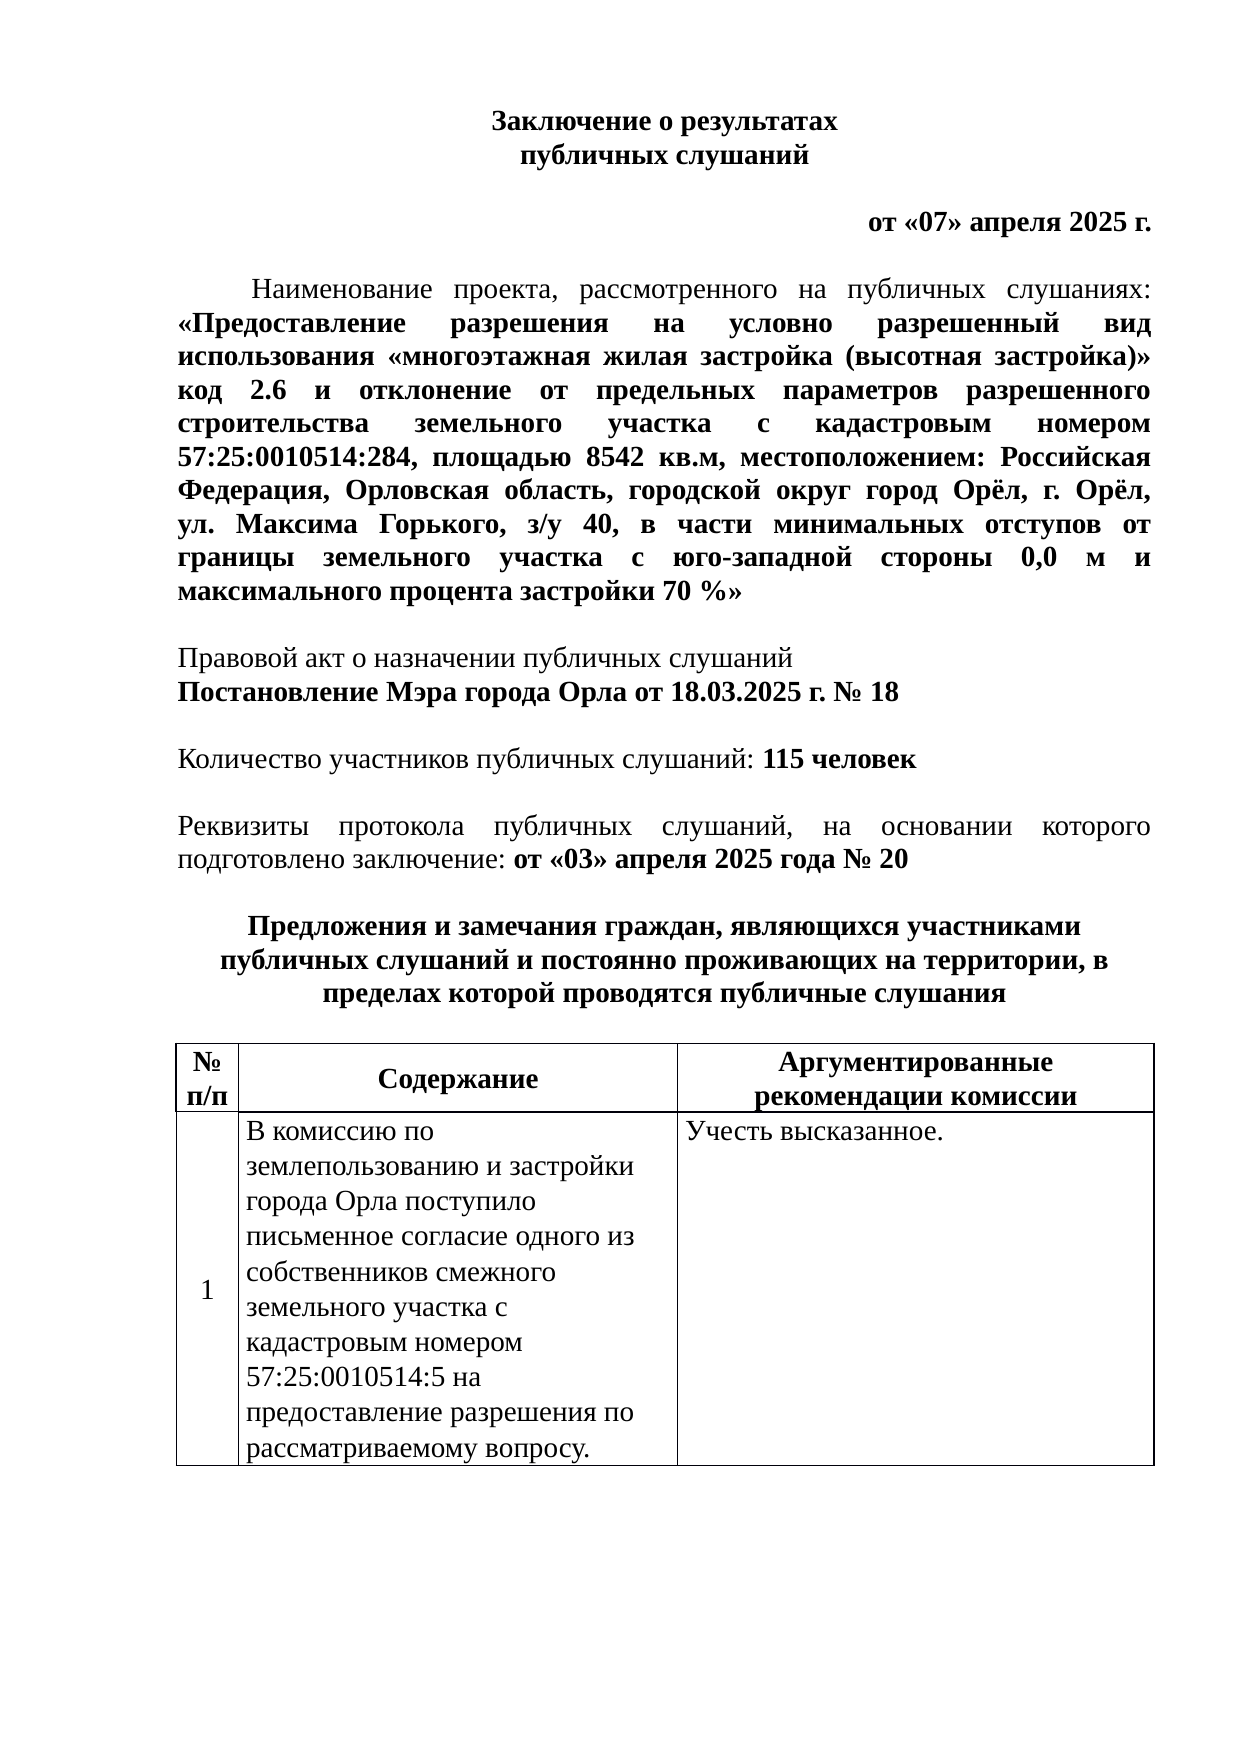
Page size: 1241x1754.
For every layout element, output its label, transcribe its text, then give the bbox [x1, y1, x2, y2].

text от «07» апреля 2025 г. [177, 204, 1152, 238]
table_cell Учесть высказанное. [678, 1113, 1153, 1464]
text Реквизиты протокола публичных слушаний, на основании которого подготовлено заключение: от «03» апреля 2025 года № 20 [177, 808, 1152, 875]
table_cell В комиссию по землепользованию и застройки города Орла поступило письменное согласие одного из собственников смежного земельного участка с кадастровым номером 57:25:0010514:5 на предоставление разрешения по рассматриваемому вопросу. [239, 1113, 677, 1464]
text Наименование проекта, рассмотренного на публичных слушаниях: «Предоставление разрешения на условно разрешенный вид использования «многоэтажная жилая застройка (высотная застройка)» код 2.6 и отклонение от предельных параметров разрешенного строительства земельного участка с кадастровым номером 57:25:0010514:284, площадью 8542 кв.м, местоположением: Российская Федерация, Орловская область, городской округ город Орёл, г. Орёл, ул. Максима Горького, з/у 40, в части минимальных отступов от границы земельного участка с юго-западной стороны 0,0 м и максимального процента застройки 70 %» [177, 271, 1152, 607]
text Количество участников публичных слушаний: 115 человек [177, 741, 1152, 774]
text Постановление Мэра города Орла от 18.03.2025 г. № 18 [177, 674, 1152, 707]
text Заключение о результатах [177, 103, 1152, 137]
table_header № п/п [177, 1044, 238, 1111]
text Правовой акт о назначении публичных слушаний [177, 640, 1152, 674]
text Предложения и замечания граждан, являющихся участниками публичных слушаний и постоянно проживающих на территории, в пределах которой проводятся публичные слушания [177, 908, 1152, 1009]
text публичных слушаний [177, 137, 1152, 171]
table_cell 1 [177, 1112, 238, 1464]
table_header Содержание [239, 1044, 677, 1111]
table_header Аргументированные рекомендации комиссии [678, 1044, 1153, 1111]
